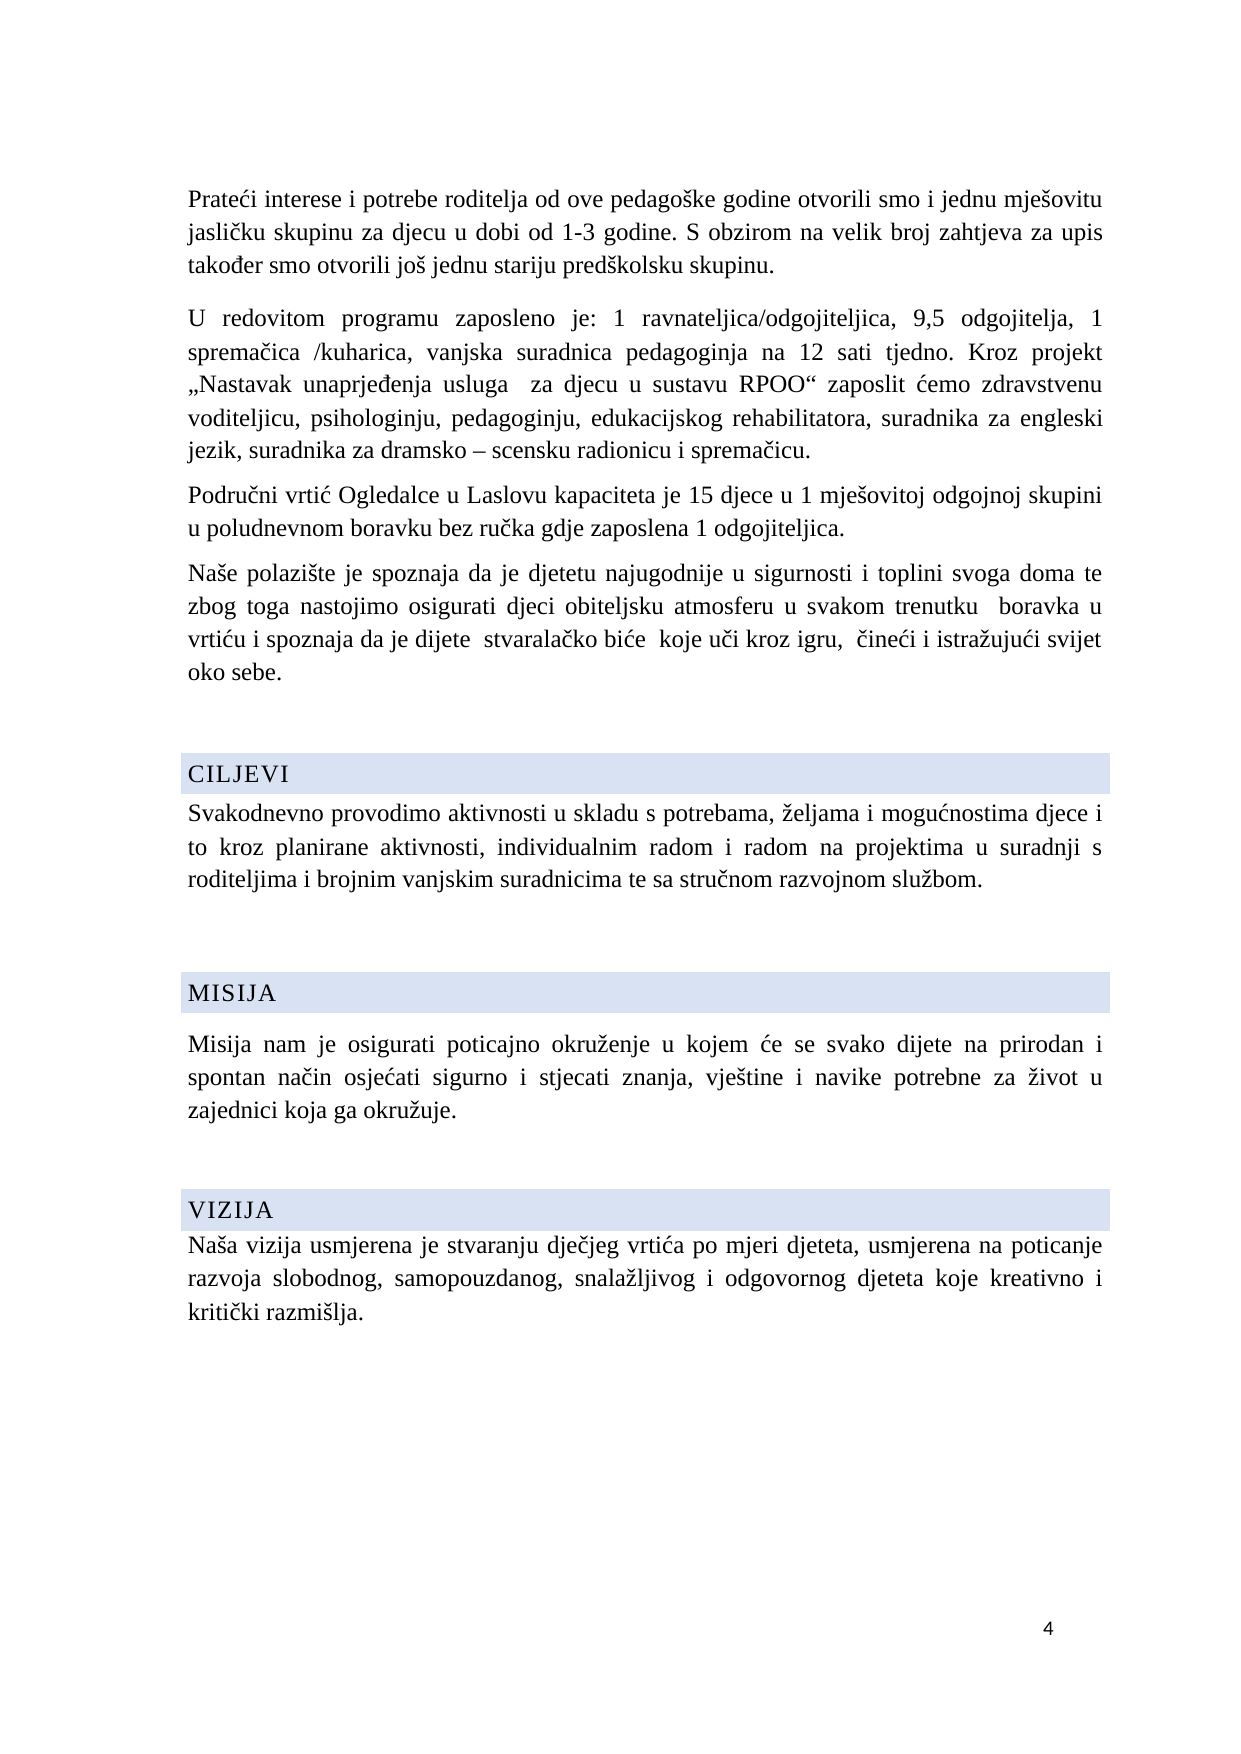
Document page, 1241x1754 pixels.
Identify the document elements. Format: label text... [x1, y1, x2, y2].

text Prateći interese i potrebe roditelja od ove pedagoške godine otvorili smo i jednu mješovitu jasličku skupinu za djecu u dobi od 1-3 godine. S obzirom na velik broj zahtjeva za upis također smo otvorili još jednu stariju predškolsku skupinu. [188, 184, 1104, 278]
subtitle MISIJA [188, 979, 1104, 1007]
text Svakodnevno provodimo aktivnosti u skladu s potrebama, željama i mogućnostima djece i to kroz planirane aktivnosti, individualnim radom i radom na projektima u suradnji s roditeljima i brojnim vanjskim suradnicima te sa stručnom razvojnom službom. [188, 798, 1104, 893]
text U redovitom programu zaposleno je: 1 ravnateljica/odgojiteljica, 9,5 odgojitelja, 1 spremačica /kuharica, vanjska suradnica pedagoginja na 12 sati tjedno. Kroz projekt „Nastavak unaprjeđenja usluga za djecu u sustavu RPOO“ zaposlit ćemo zdravstvenu voditeljicu, psihologinju, pedagoginju, edukacijskog rehabilitatora, suradnika za engleski jezik, suradnika za dramsko – scensku radionicu i spremačicu. [188, 303, 1104, 464]
subtitle CILJEVI [188, 759, 1104, 788]
text Misija nam je osigurati poticajno okruženje u kojem će se svako dijete na prirodan i spontan način osjećati sigurno i stjecati znanja, vještine i navike potrebne za život u zajednici koja ga okružuje. [188, 1029, 1104, 1124]
subtitle VIZIJA [188, 1196, 1104, 1224]
text Naša vizija usmjerena je stvaranju dječjeg vrtića po mjeri djeteta, usmjerena na poticanje razvoja slobodnog, samopouzdanog, snalažljivog i odgovornog djeteta koje kreativno i kritički razmišlja. [188, 1231, 1104, 1325]
text Naše polazište je spoznaja da je djetetu najugodnije u sigurnosti i toplini svoga doma te zbog toga nastojimo osigurati djeci obiteljsku atmosferu u svakom trenutku boravka u vrtiću i spoznaja da je dijete stvaralačko biće koje uči kroz igru, čineći i istražujući svijet oko sebe. [188, 558, 1104, 686]
text Područni vrtić Ogledalce u Laslovu kapaciteta je 15 djece u 1 mješovitoj odgojnoj skupini u poludnevnom boravku bez ručka gdje zaposlena 1 odgojiteljica. [188, 481, 1104, 542]
